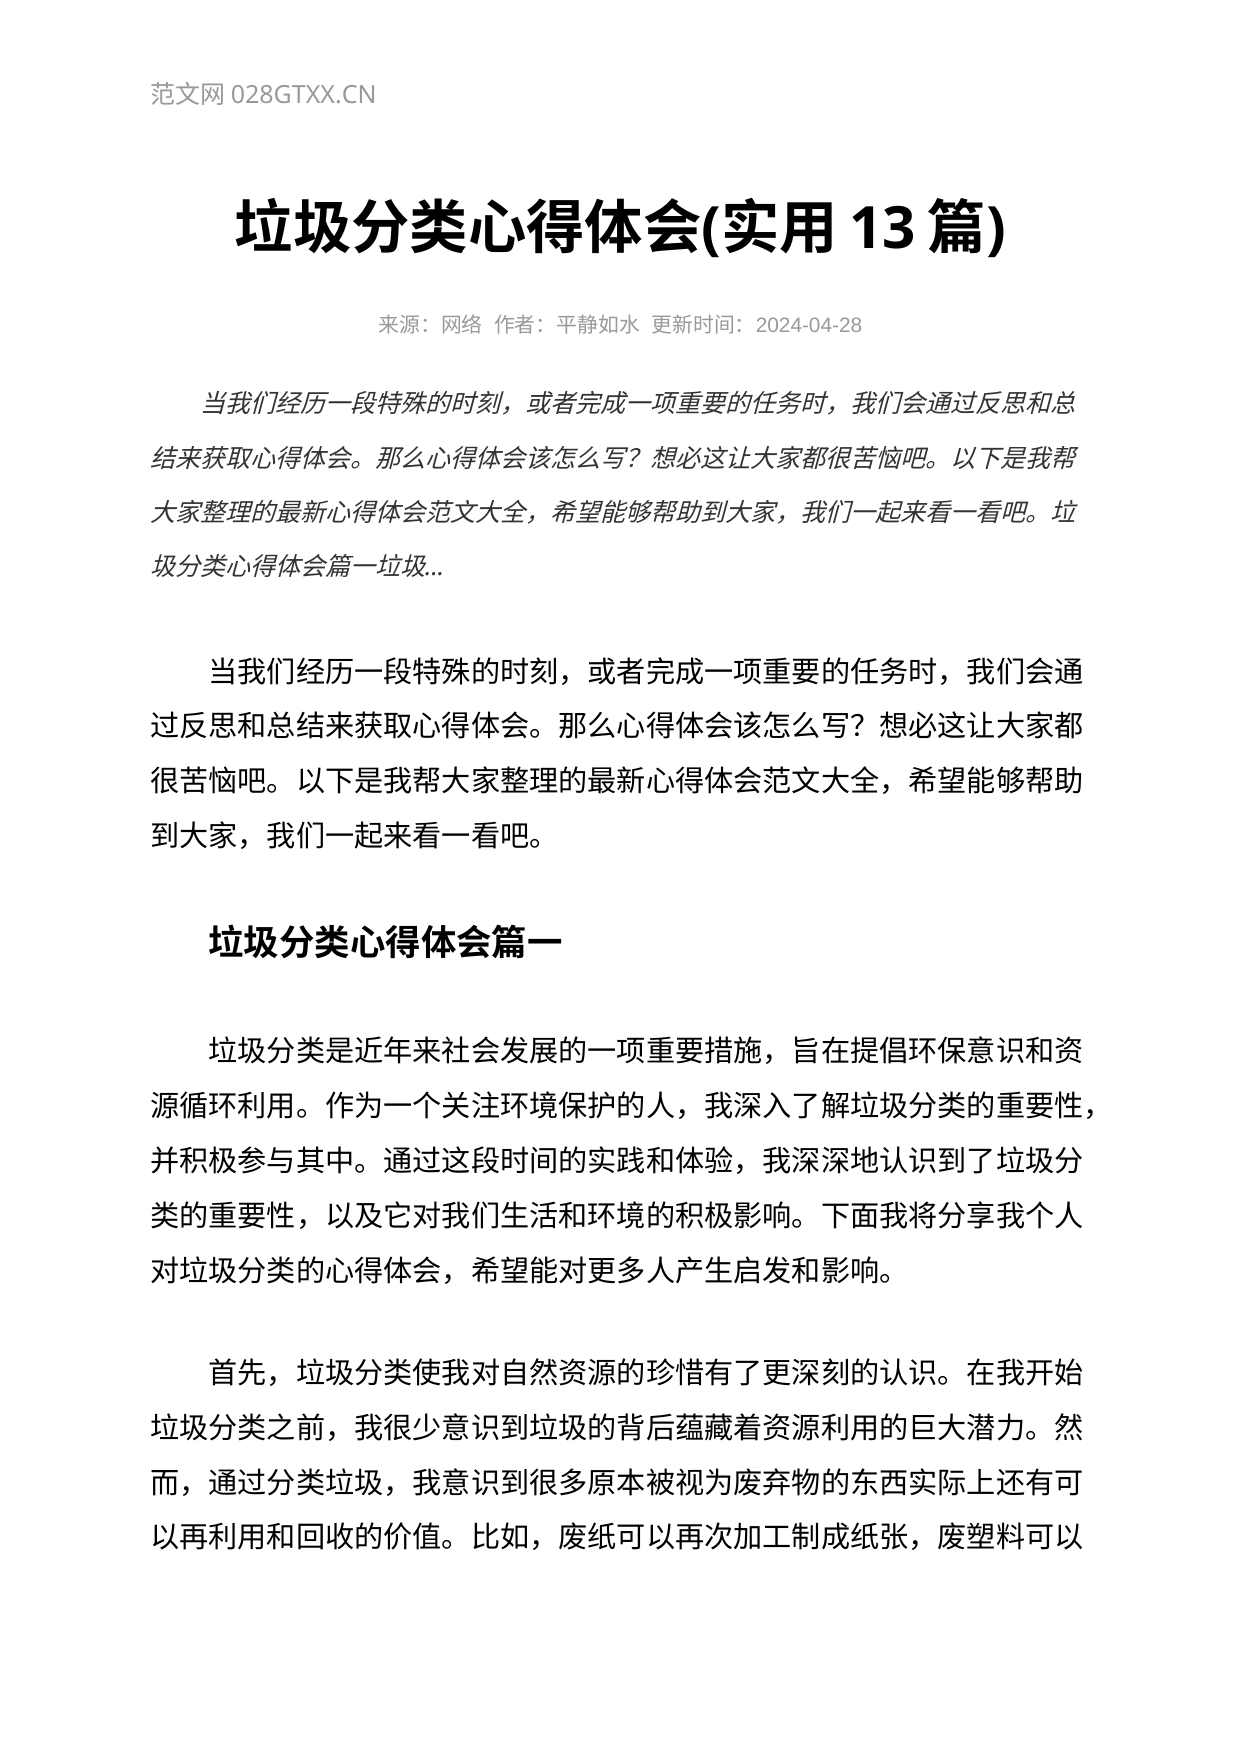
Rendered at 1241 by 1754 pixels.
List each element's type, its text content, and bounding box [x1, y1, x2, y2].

text 当我们经历一段特殊的时刻，或者完成一项重要的任务时，我们会通过反思和总结来获取心得体会。那么心得体会该怎么写？想必这让大家都很苦恼吧。以下是我帮大家整理的最新心得体会范文大全，希望能够帮助到大家，我们一起来看一看吧。垃圾分类心得体会篇一垃圾... [150, 384, 1090, 583]
text 垃圾分类是近年来社会发展的一项重要措施，旨在提倡环保意识和资源循环利用。作为一个关注环境保护的人，我深入了解垃圾分类的重要性，并积极参与其中。通过这段时间的实践和体验，我深深地认识到了垃圾分类的重要性，以及它对我们生活和环境的积极影响。下面我将分享我个人对垃圾分类的心得体会，希望能对更多人产生启发和影响。 [150, 1028, 1090, 1290]
text 垃圾分类心得体会篇一 [150, 914, 1090, 966]
text 来源：网络 作者：平静如水 更新时间：2024-04-28 [150, 313, 1090, 337]
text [150, 1349, 1090, 1556]
text 当我们经历一段特殊的时刻，或者完成一项重要的任务时，我们会通过反思和总结来获取心得体会。那么心得体会该怎么写？想必这让大家都很苦恼吧。以下是我帮大家整理的最新心得体会范文大全，希望能够帮助到大家，我们一起来看一看吧。 [150, 648, 1090, 855]
subtitle 垃圾分类心得体会(实用13篇) [150, 181, 1090, 266]
